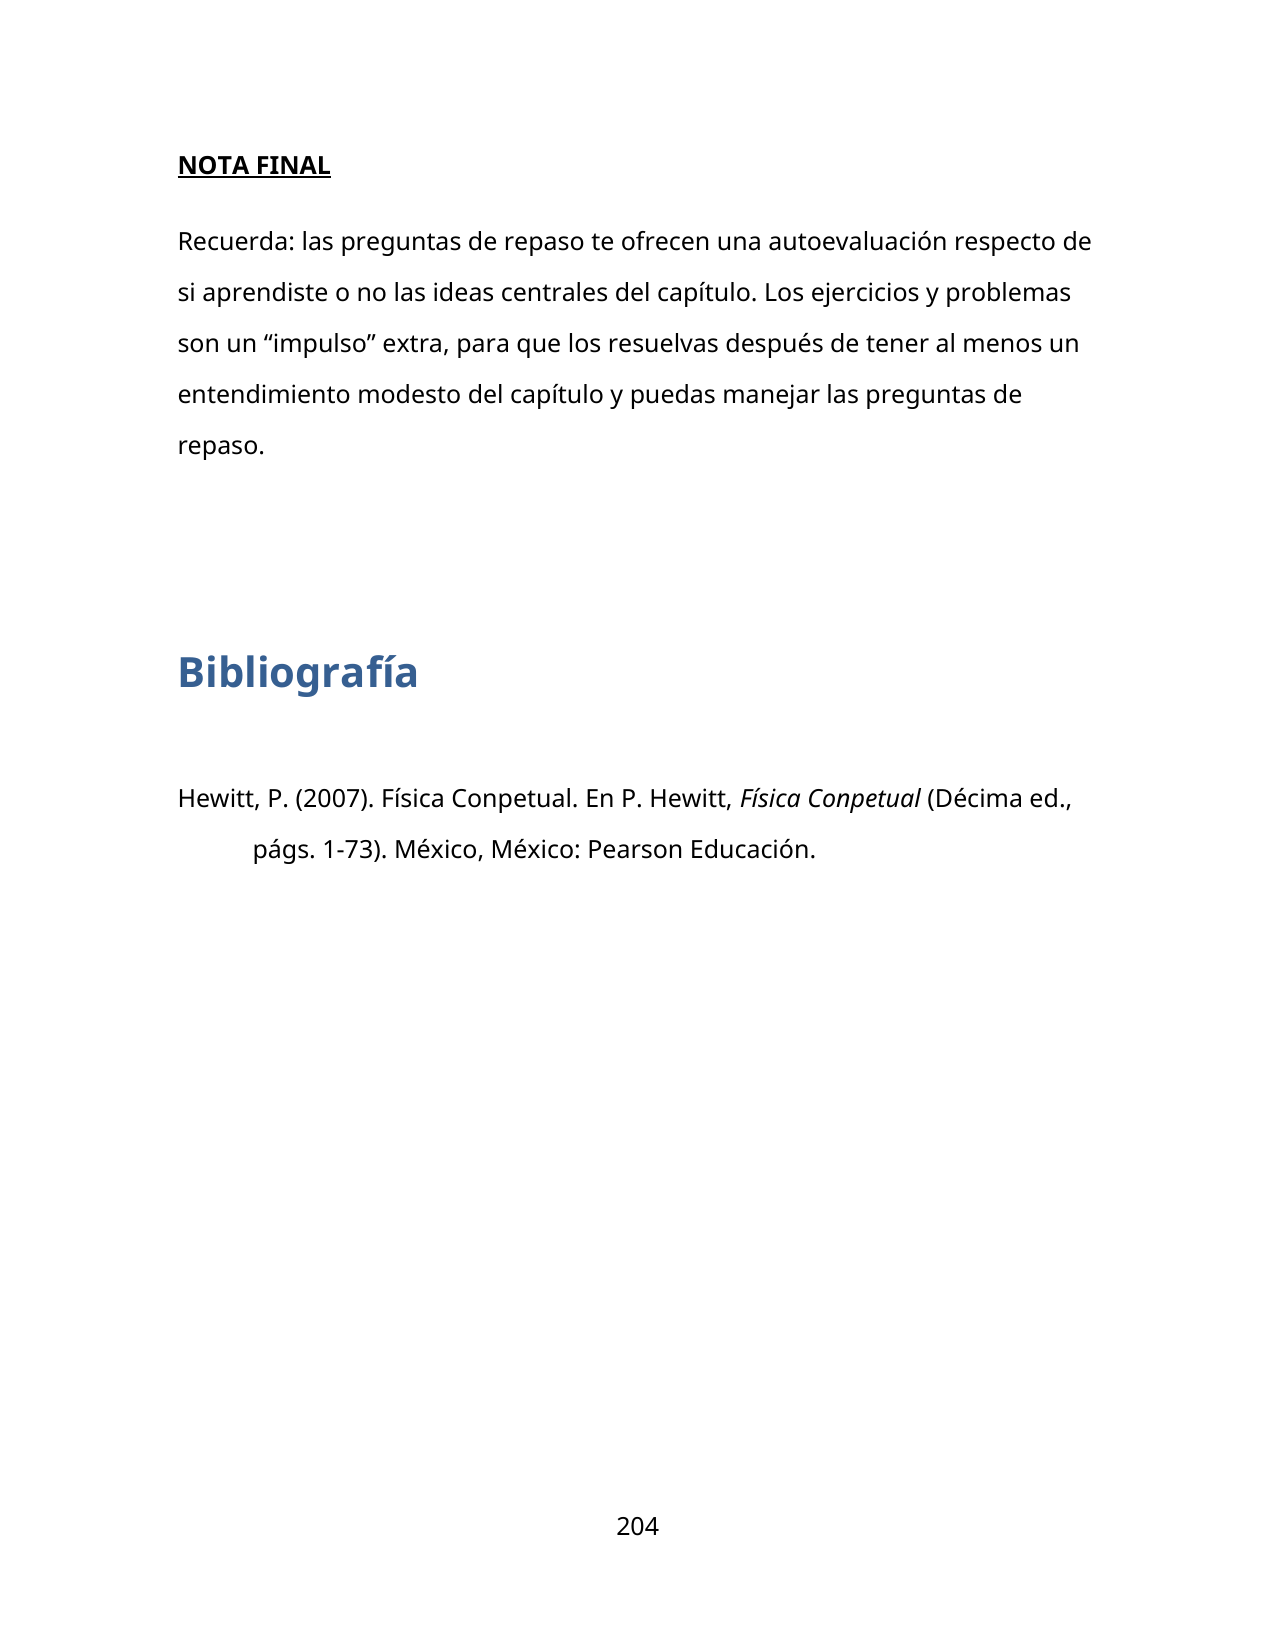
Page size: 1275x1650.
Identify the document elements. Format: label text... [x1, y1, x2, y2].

subtitle Bibliografía [177, 642, 1098, 699]
text Hewitt, P. (2007). Física Conpetual. En P. Hewitt, Física Conpetual (Décima ed., págs. 1-73). México, México: Pearson Educación. [177, 781, 1098, 866]
text NOTA FINAL [177, 148, 1098, 182]
text Recuerda: las preguntas de repaso te ofrecen una autoevaluación respecto de si aprendiste o no las ideas centrales del capítulo. Los ejercicios y problemas son un “impulso” extra, para que los resuelvas después de tener al menos un entendimiento modesto del capítulo y puedas manejar las preguntas de repaso. [177, 224, 1098, 462]
